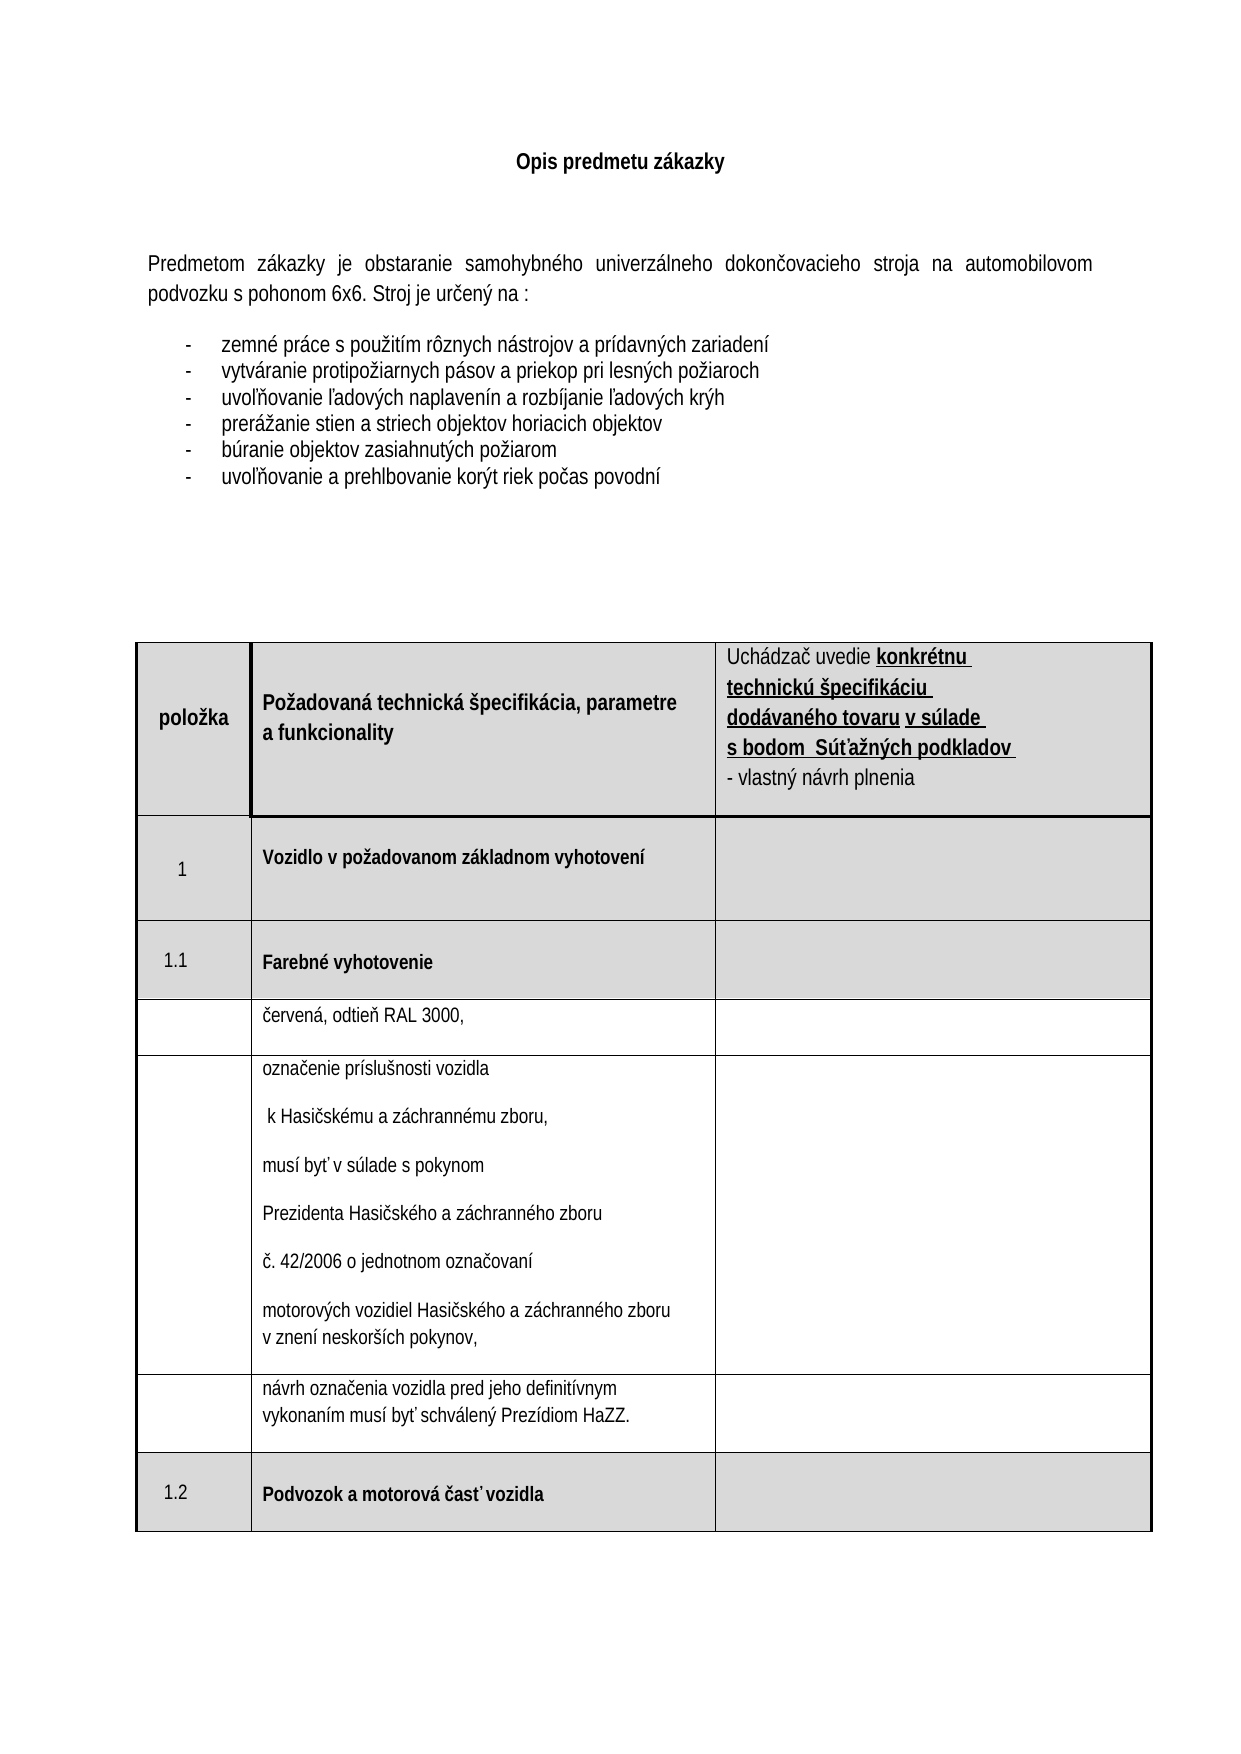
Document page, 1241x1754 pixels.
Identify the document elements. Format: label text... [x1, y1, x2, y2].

table_cell [716, 921, 1150, 998]
list zemné práce s použitím rôznych nástrojov a prídavných zariadení [185, 331, 1093, 357]
table_cell [138, 816, 251, 920]
list búranie objektov zasiahnutých požiarom [185, 436, 1093, 463]
table_cell [716, 1375, 1150, 1452]
table_cell [138, 1000, 251, 1055]
table_cell Podvozok a motorová časť vozidla [252, 1453, 715, 1531]
list vytváranie protipožiarnych pásov a priekop pri lesných požiaroch [185, 357, 1093, 384]
list uvoľňovanie ľadových naplavenín a rozbíjanie ľadových krýh [185, 384, 1093, 410]
table_cell [138, 1453, 251, 1531]
table_cell [138, 1056, 251, 1374]
table_cell [138, 1375, 251, 1452]
table_cell označenie príslušnosti vozidla k Hasičskému a záchrannému zboru, musí byť v súlade s pokynom Prezidenta Hasičského a záchranného zboru č. 42/2006 o jednotnom označovaní motorových vozidiel Hasičského a záchranného zboru v znení neskorších pokynov, [252, 1056, 715, 1374]
table_cell Farebné vyhotovenie [252, 921, 715, 998]
table_cell [716, 1000, 1150, 1055]
list uvoľňovanie a prehlbovanie korýt riek počas povodní [185, 463, 1093, 489]
text Predmetom zákazky je obstaranie samohybného univerzálneho dokončovacieho stroja na automobilovom podvozku s pohonom 6x6. Stroj je určený na : [148, 250, 1093, 306]
text Opis predmetu zákazky [148, 148, 1093, 174]
table_cell návrh označenia vozidla pred jeho definitívnym vykonaním musí byť schválený Prezídiom HaZZ. [252, 1375, 715, 1452]
table_header Požadovaná technická špecifikácia, parametre a funkcionality [253, 643, 715, 815]
table_cell [138, 921, 251, 998]
list prerážanie stien a striech objektov horiacich objektov [185, 410, 1093, 436]
table_header položka [138, 643, 249, 815]
table_cell [716, 1056, 1150, 1374]
table_header [1028, 643, 1150, 815]
table_cell červená, odtieň RAL 3000, [252, 1000, 715, 1055]
table_header Uchádzač uvedie konkrétnu technickú špecifikáciu dodávaného tovaru v súlade s bodom Súťažných podkladov - vlastný návrh plnenia [716, 643, 1028, 815]
table_cell [716, 1453, 1150, 1531]
table_cell Vozidlo v požadovanom základnom vyhotovení [252, 818, 715, 920]
table_cell [716, 818, 1150, 920]
